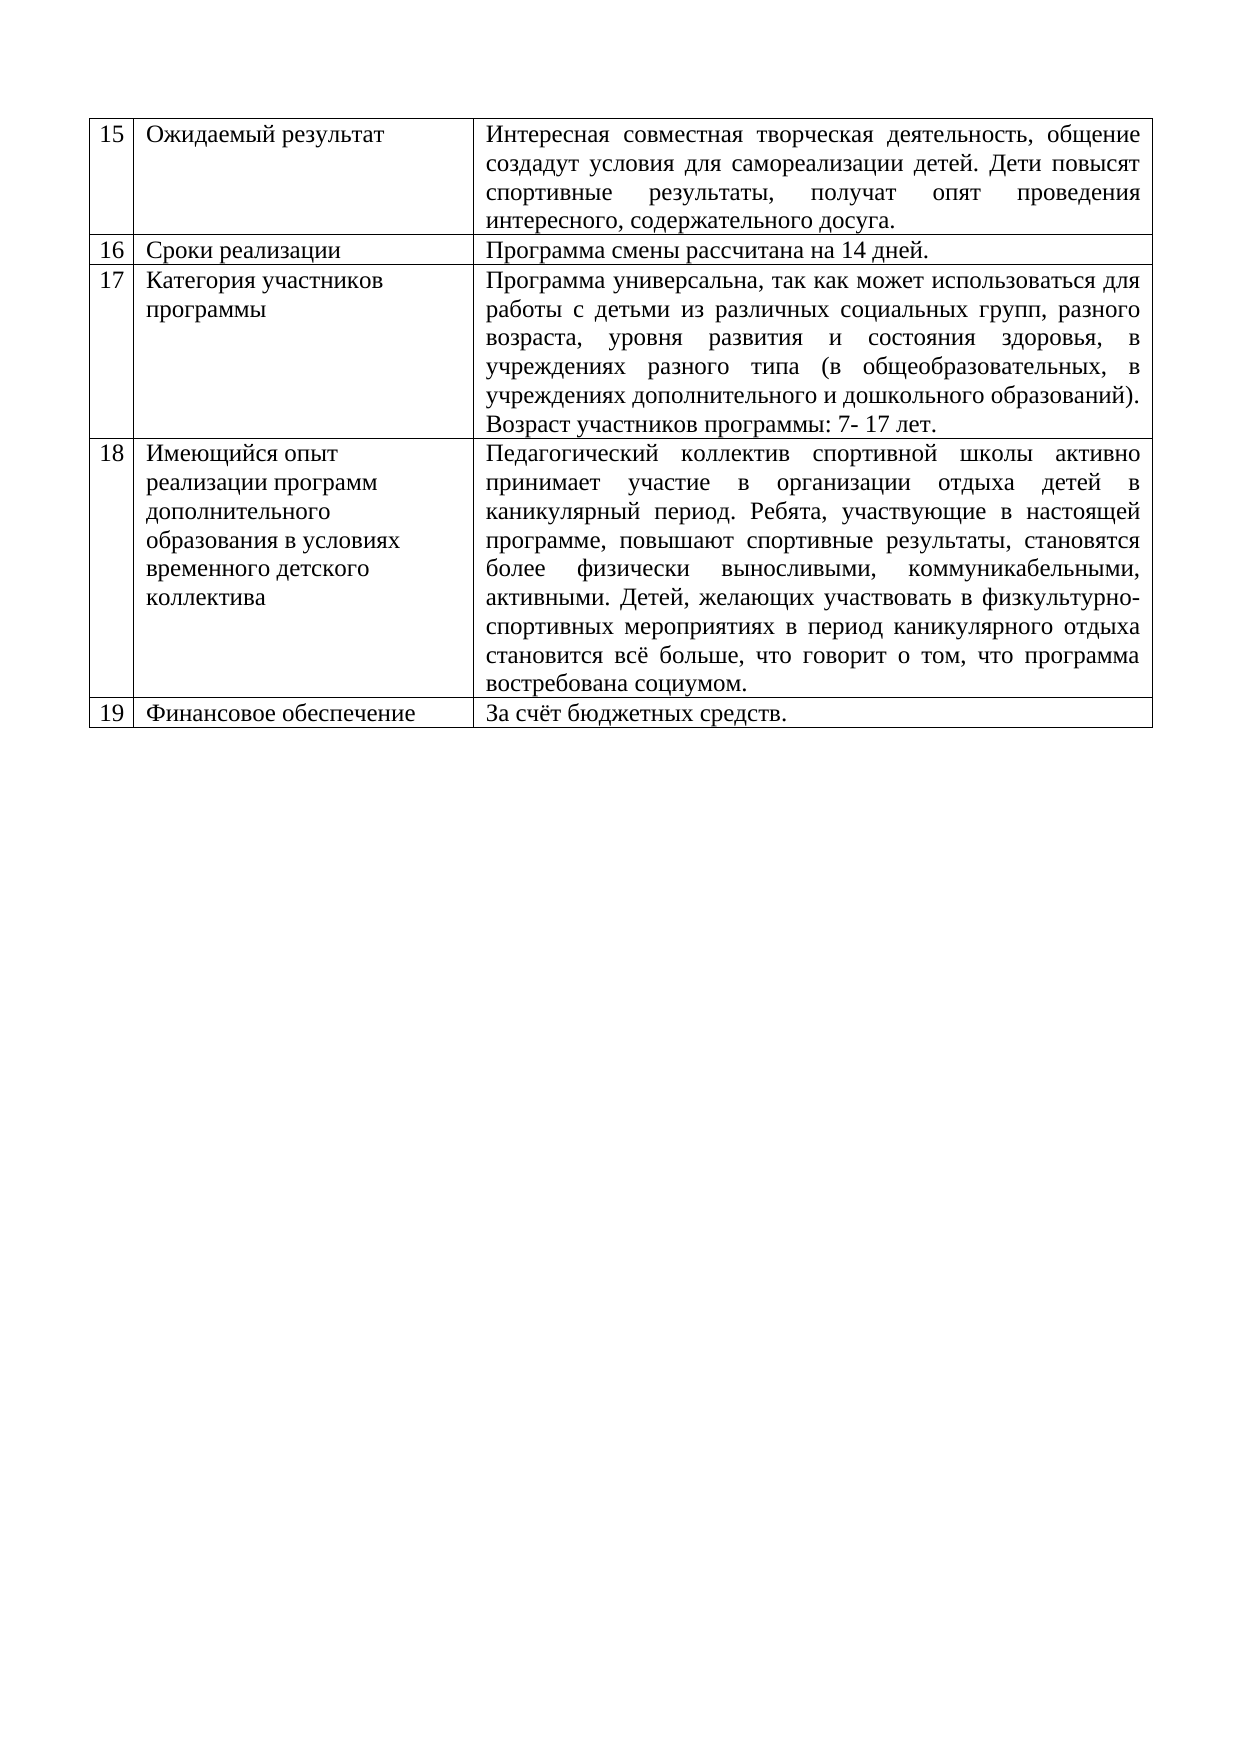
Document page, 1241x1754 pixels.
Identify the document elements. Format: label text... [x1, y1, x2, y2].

table_cell Имеющийся опыт реализации программ дополнительного образования в условиях временного детского коллектива [134, 439, 473, 697]
table_cell Педагогический коллектив спортивной школы активно принимает участие в организации отдыха детей в каникулярный период. Ребята, участвующие в настоящей программе, повышают спортивные результаты, становятся более физически выносливыми, коммуникабельными, активными. Детей, желающих участвовать в физкультурно-спортивных мероприятиях в период каникулярного отдыха становится всё больше, что говорит о том, что программа востребована социумом. [474, 439, 1152, 697]
table_cell Сроки реализации [134, 235, 473, 264]
table_cell Финансовое обеспечение [134, 698, 473, 727]
table_cell Программа универсальна, так как может использоваться для работы с детьми из различных социальных групп, разного возраста, уровня развития и состояния здоровья, в учреждениях разного типа (в общеобразовательных, в учреждениях дополнительного и дошкольного образований). Возраст участников программы: 7- 17 лет. [474, 265, 1152, 437]
table_cell 19 [90, 698, 133, 727]
table_cell 15 [90, 119, 133, 234]
table_cell Ожидаемый результат [134, 119, 473, 234]
table_cell Категория участников программы [134, 265, 473, 437]
table_cell 17 [90, 265, 133, 437]
table_cell Интересная совместная творческая деятельность, общение создадут условия для самореализации детей. Дети повысят спортивные результаты, получат опят проведения интересного, содержательного досуга. [474, 119, 1152, 234]
table_cell 18 [90, 439, 133, 697]
table_cell 16 [90, 235, 133, 264]
table_cell Программа смены рассчитана на 14 дней. [474, 235, 1152, 264]
table_cell За счёт бюджетных средств. [474, 698, 1152, 727]
